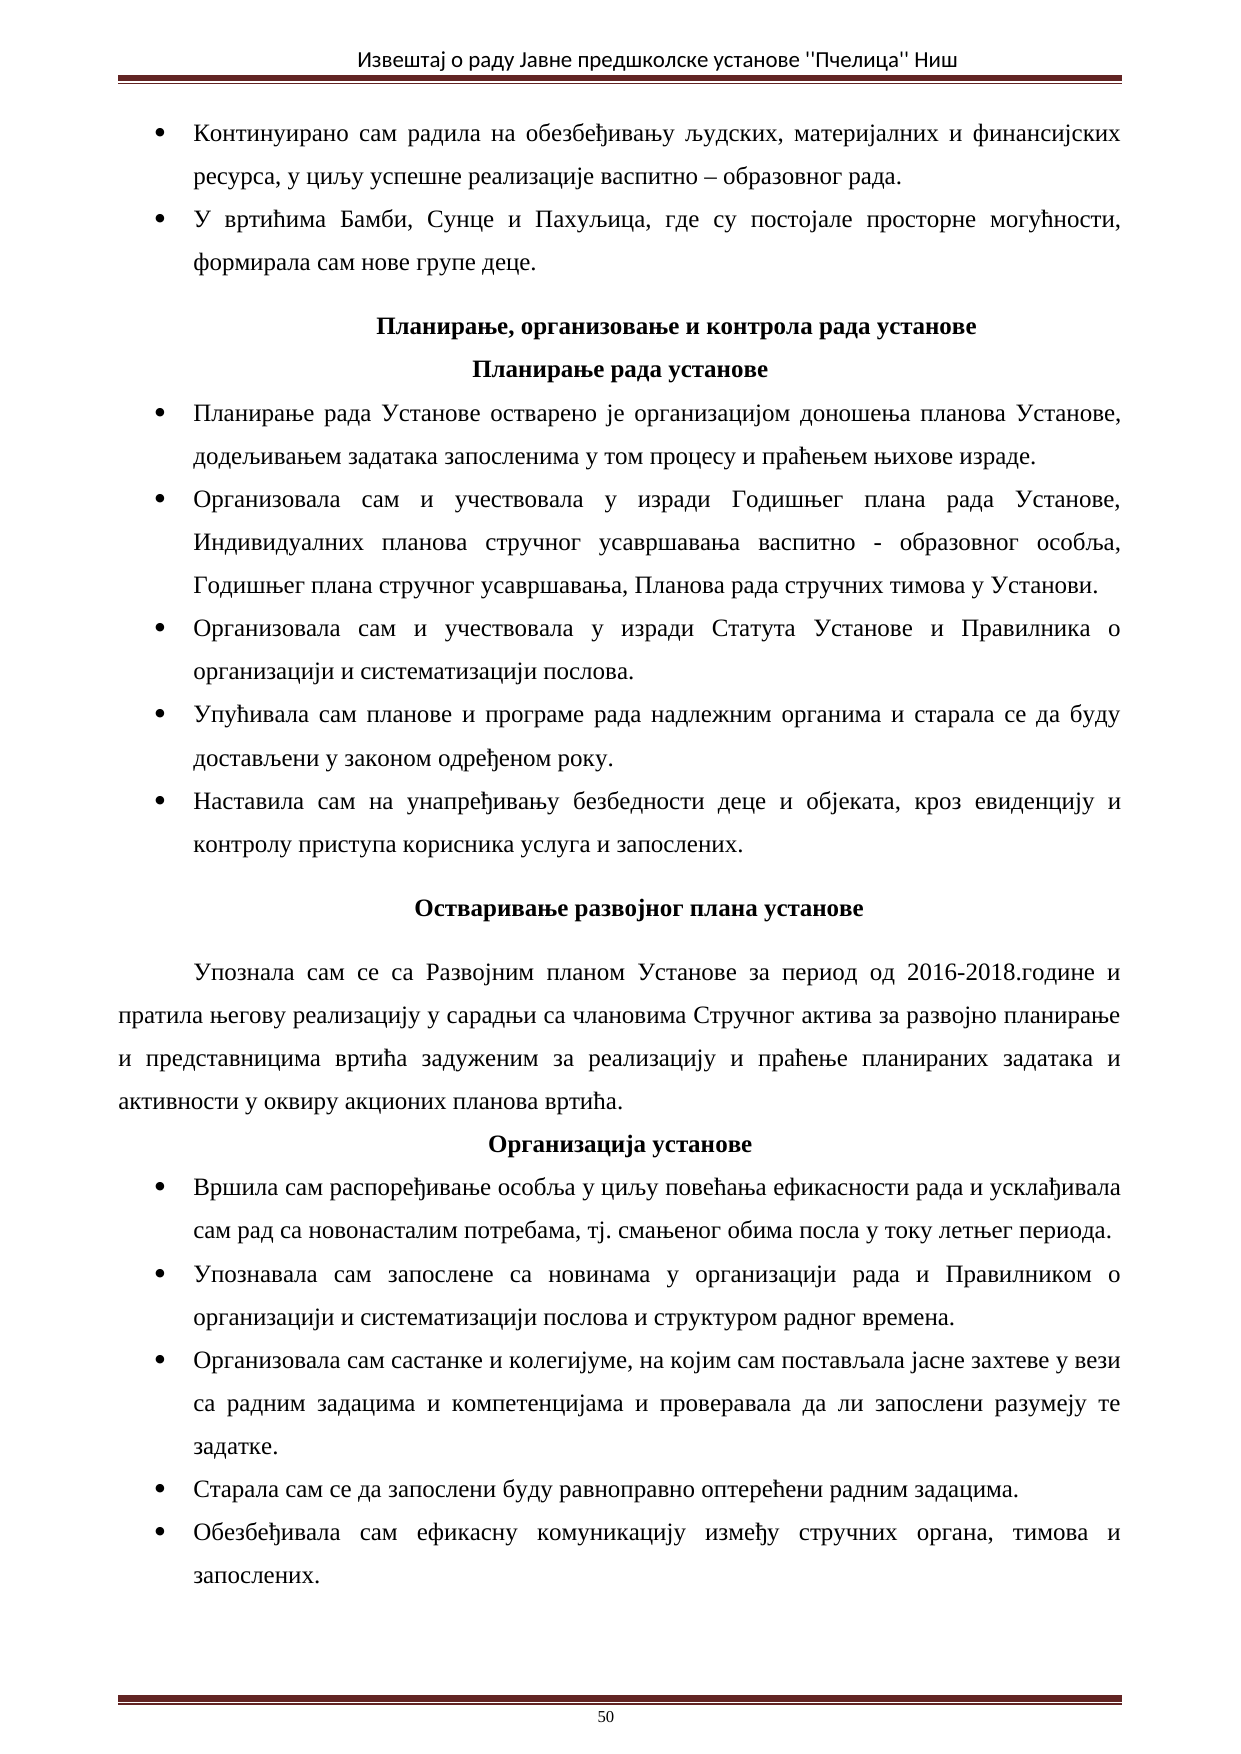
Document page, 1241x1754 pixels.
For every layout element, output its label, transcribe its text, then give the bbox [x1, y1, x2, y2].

text Планирање рада установе [118, 354, 1122, 383]
list Наставила сам на унапређивању безбедности деце и објеката, кроз евиденцију и контролу приступа корисника услуга и запослених. [156, 786, 1122, 858]
list Упућивала сам планове и програме рада надлежним органима и старала се да буду достављени у законом одређеном року. [156, 699, 1122, 771]
list Организовала сам и учествовала у изради Годишњег плана рада Установе, Индивидуалних планова стручног усавршавања васпитно - образовног особља, Годишњег плана стручног усавршавања, Планова рада стручних тимова у Установи. [156, 484, 1122, 599]
list Континуирано сам радила на обезбеђивању људских, материјалних и финансијских ресурса, у циљу успешне реализације васпитно – образовног рада. [156, 118, 1122, 190]
text Упознала сам се са Развојним планом Установе за период од 2016-2018.године и пратила његову реализацију у сарадњи са члановима Стручног актива за развојно планирање и представницима вртића задуженим за реализацију и праћење планираних задатака и активности у оквиру акционих планова вртића. [118, 957, 1122, 1115]
list Организовала сам састанке и колегијуме, на којим сам постављала јасне захтеве у вези са радним задацима и компетенцијама и проверавала да ли запослени разумеју те задатке. [156, 1345, 1122, 1460]
text Планирање, организовање и контрола рада установе [231, 311, 1122, 340]
list Организовала сам и учествовала у изради Статута Установе и Правилника о организацији и систематизацији послова. [156, 613, 1122, 685]
list У вртићима Бамби, Сунце и Пахуљица, где су постојале просторне могућности, формирала сам нове групе деце. [156, 204, 1122, 276]
list Старала сам се да запослени буду равноправно оптерећени радним задацима. [156, 1474, 1122, 1503]
list Вршила сам распоређивање особља у циљу повећања ефикасности рада и усклађивала сам рад са новонасталим потребама, тј. смањеног обима посла у току летњег периода. [156, 1172, 1122, 1244]
text Остваривање развојног плана установе [156, 893, 1122, 922]
text Организација установе [118, 1129, 1122, 1158]
list Обезбеђивала сам ефикасну комуникацију између стручних органа, тимова и запослених. [156, 1517, 1122, 1589]
list Упознавала сам запослене са новинама у организацији рада и Правилником о организацији и систематизацији послова и структуром радног времена. [156, 1259, 1122, 1331]
list Планирање рада Установе остварено је организацијом доношења планова Установе, додељивањем задатака запосленима у том процесу и праћењем њихове израде. [156, 398, 1122, 469]
